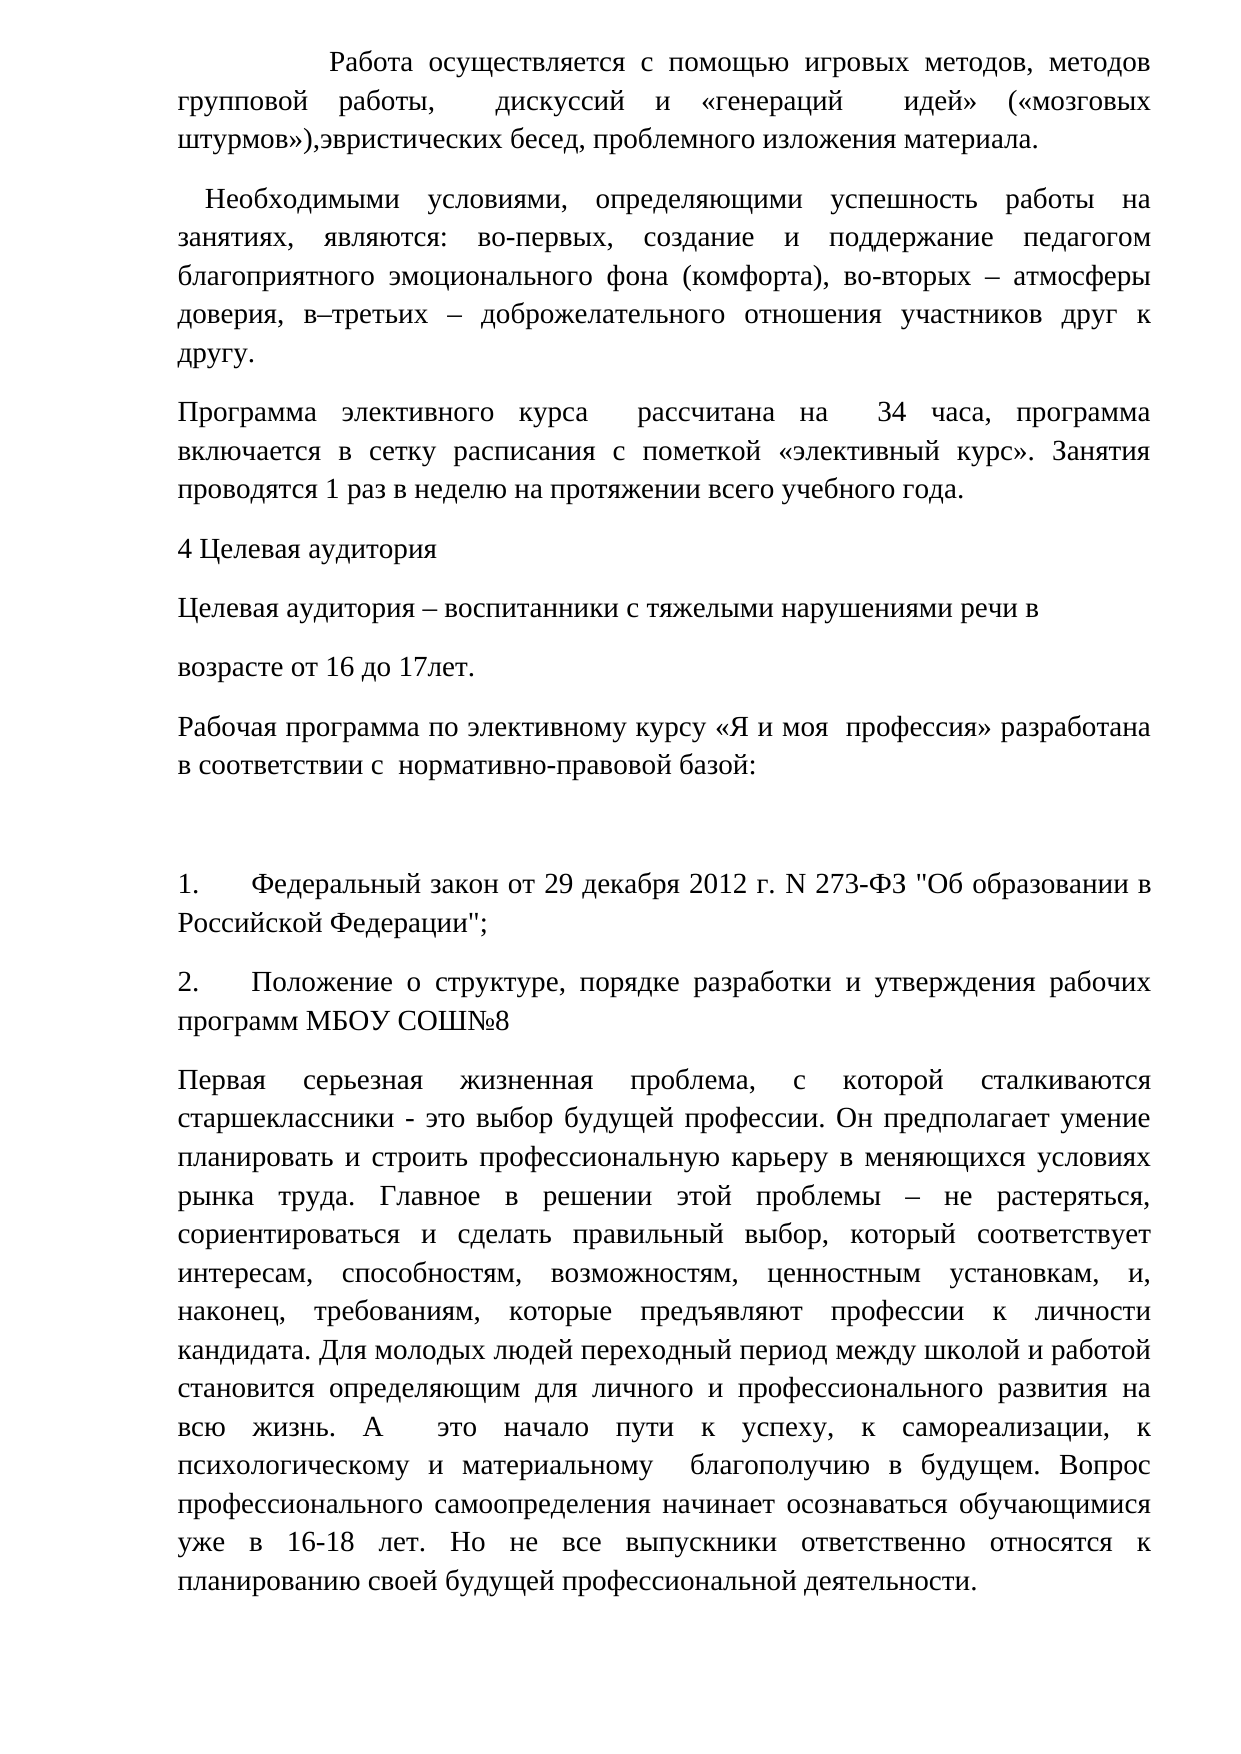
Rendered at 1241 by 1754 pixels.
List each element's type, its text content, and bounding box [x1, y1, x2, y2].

text Необходимыми условиями, определяющими успешность работы на занятиях, являются: во-первых, создание и поддержание педагогом благоприятного эмоционального фона (комфорта), во-вторых – атмосферы доверия, в–третьих – доброжелательного отношения участников друг к другу. [177, 181, 1152, 368]
text Рабочая программа по элективному курсу «Я и моя профессия» разработана в соответствии с нормативно-правовой базой: [177, 709, 1152, 781]
text 2. Положение о структуре, порядке разработки и утверждения рабочих программ МБОУ СОШ№8 [177, 964, 1152, 1036]
text возрасте от 16 до 17лет. [177, 649, 1152, 683]
text Целевая аудитория – воспитанники с тяжелыми нарушениями речи в [177, 590, 1152, 624]
text Работа осуществляется с помощью игровых методов, методов групповой работы, дискуссий и «генераций идей» («мозговых штурмов»),эвристических бесед, проблемного изложения материала. [177, 44, 1152, 155]
text 1. Федеральный закон от 29 декабря 2012 г. N 273-ФЗ "Об образовании в Российской Федерации"; [177, 866, 1152, 938]
text 4 Целевая аудитория [177, 531, 1152, 564]
text Программа элективного курса рассчитана на 34 часа, программа включается в сетку расписания с пометкой «элективный курс». Занятия проводятся 1 раз в неделю на протяжении всего учебного года. [177, 394, 1152, 505]
text Первая серьезная жизненная проблема, с которой сталкиваются старшеклассники - это выбор будущей профессии. Он предполагает умение планировать и строить профессиональную карьеру в меняющихся условиях рынка труда. Главное в решении этой проблемы – не растеряться, сориентироваться и сделать правильный выбор, который соответствует интересам, способностям, возможностям, ценностным установкам, и, наконец, требованиям, которые предъявляют профессии к личности кандидата. Для молодых людей переходный период между школой и работой становится определяющим для личного и профессионального развития на всю жизнь. А это начало пути к успеху, к самореализации, к психологическому и материальному благополучию в будущем. Вопрос профессионального самоопределения начинает осознаваться обучающимися уже в 16-18 лет. Но не все выпускники ответственно относятся к планированию своей будущей профессиональной деятельности. [177, 1062, 1152, 1597]
